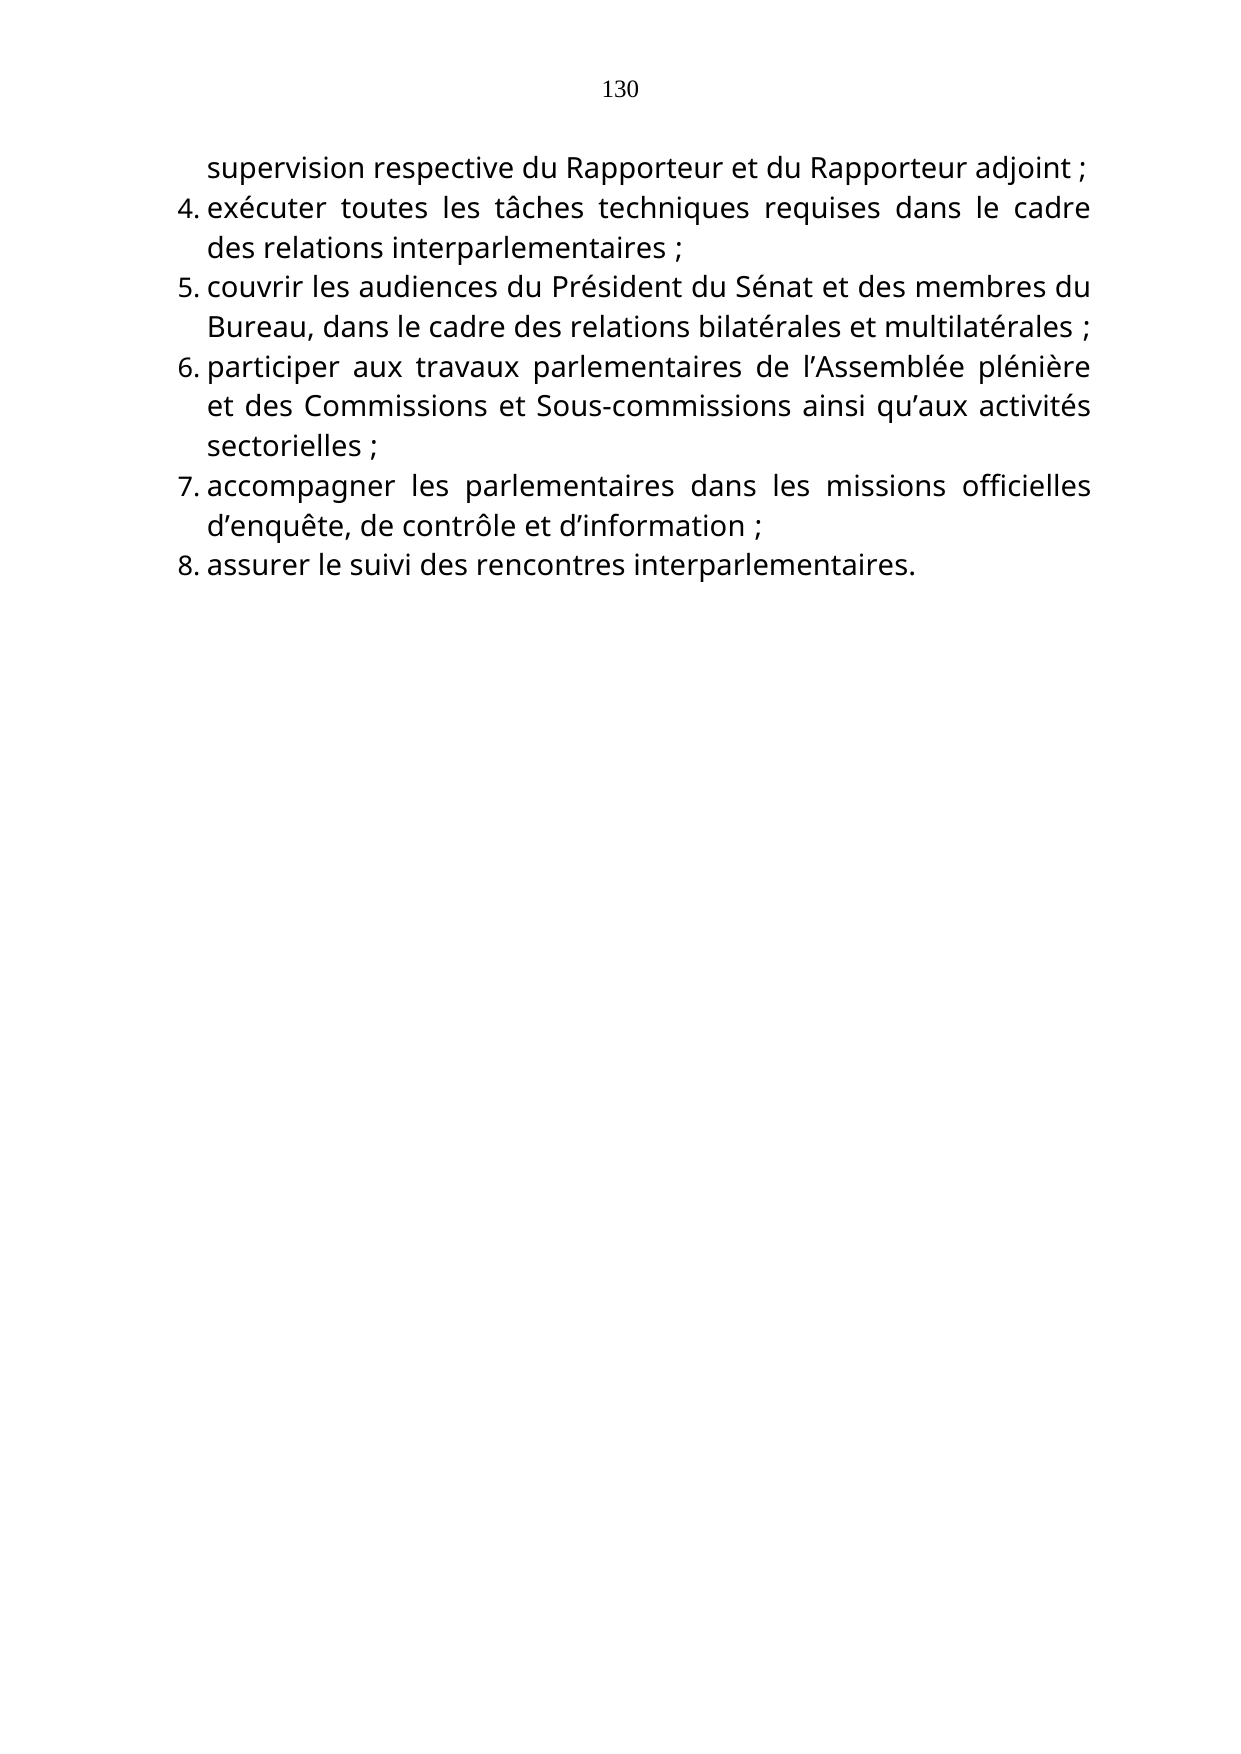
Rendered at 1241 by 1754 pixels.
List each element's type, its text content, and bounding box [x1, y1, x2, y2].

list exécuter toutes les tâches techniques requises dans le cadre des relations interparlementaires ; [177, 187, 1093, 267]
list couvrir les audiences du Président du Sénat et des membres du Bureau, dans le cadre des relations bilatérales et multilatérales ; [177, 267, 1093, 346]
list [177, 148, 1093, 187]
list assurer le suivi des rencontres interparlementaires. [177, 544, 1093, 584]
list accompagner les parlementaires dans les missions officielles d’enquête, de contrôle et d’information ; [177, 465, 1093, 544]
list participer aux travaux parlementaires de l’Assemblée plénière et des Commissions et Sous-commissions ainsi qu’aux activités sectorielles ; [177, 346, 1093, 465]
